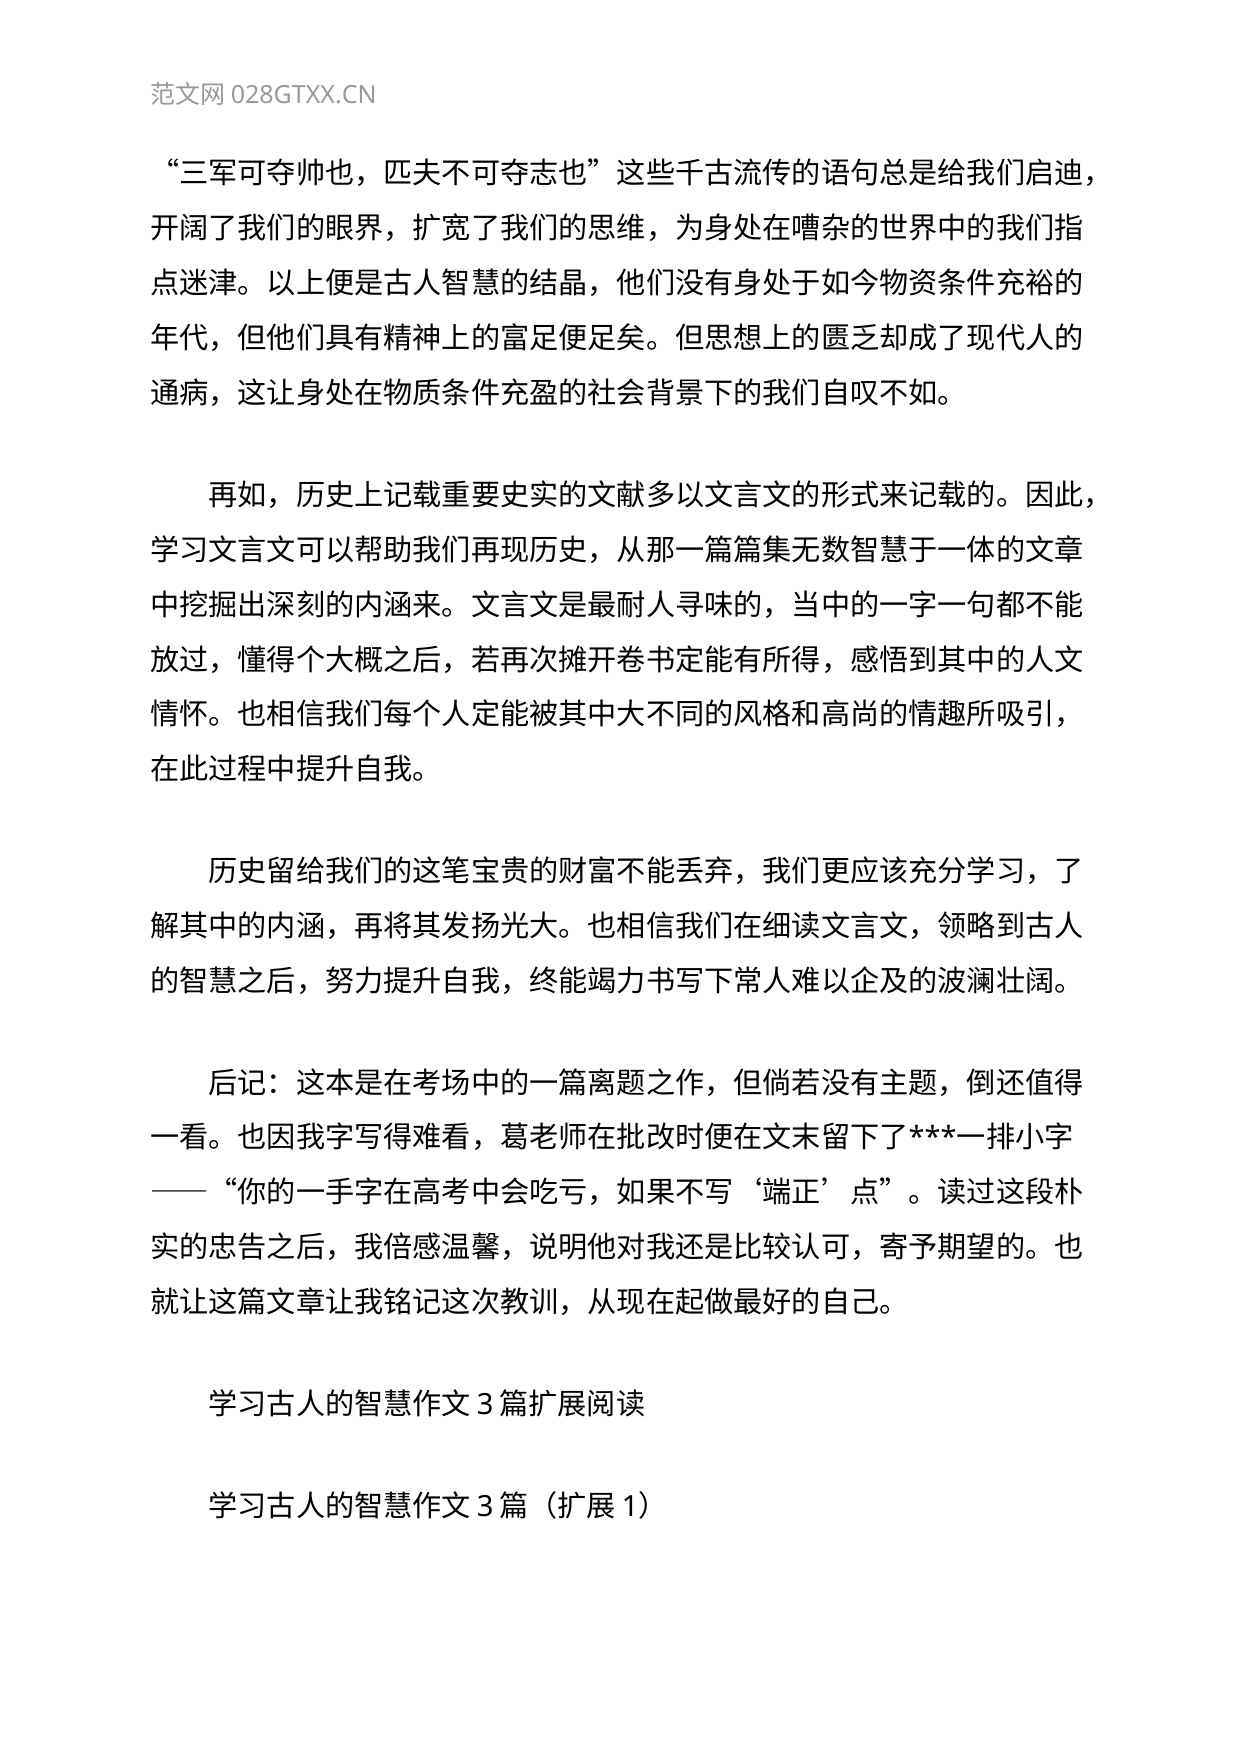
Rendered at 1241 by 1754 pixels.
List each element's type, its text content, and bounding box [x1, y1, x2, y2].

text 学习古人的智慧作文3篇扩展阅读 [150, 1381, 1090, 1423]
text 后记：这本是在考场中的一篇离题之作，但倘若没有主题，倒还值得一看。也因我字写得难看，葛老师在批改时便在文末留下了***一排小字——“你的一手字在高考中会吃亏，如果不写‘端正’点”。读过这段朴实的忠告之后，我倍感温馨，说明他对我还是比较认可，寄予期望的。也就让这篇文章让我铭记这次教训，从现在起做最好的自己。 [150, 1059, 1090, 1321]
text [150, 150, 1090, 412]
text 历史留给我们的这笔宝贵的财富不能丢弃，我们更应该充分学习，了解其中的内涵，再将其发扬光大。也相信我们在细读文言文，领略到古人的智慧之后，努力提升自我，终能竭力书写下常人难以企及的波澜壮阔。 [150, 848, 1090, 1000]
text 学习古人的智慧作文3篇（扩展1） [150, 1483, 1090, 1525]
text 再如，历史上记载重要史实的文献多以文言文的形式来记载的。因此，学习文言文可以帮助我们再现历史，从那一篇篇集无数智慧于一体的文章中挖掘出深刻的内涵来。文言文是最耐人寻味的，当中的一字一句都不能放过，懂得个大概之后，若再次摊开卷书定能有所得，感悟到其中的人文情怀。也相信我们每个人定能被其中大不同的风格和高尚的情趣所吸引，在此过程中提升自我。 [150, 471, 1090, 788]
